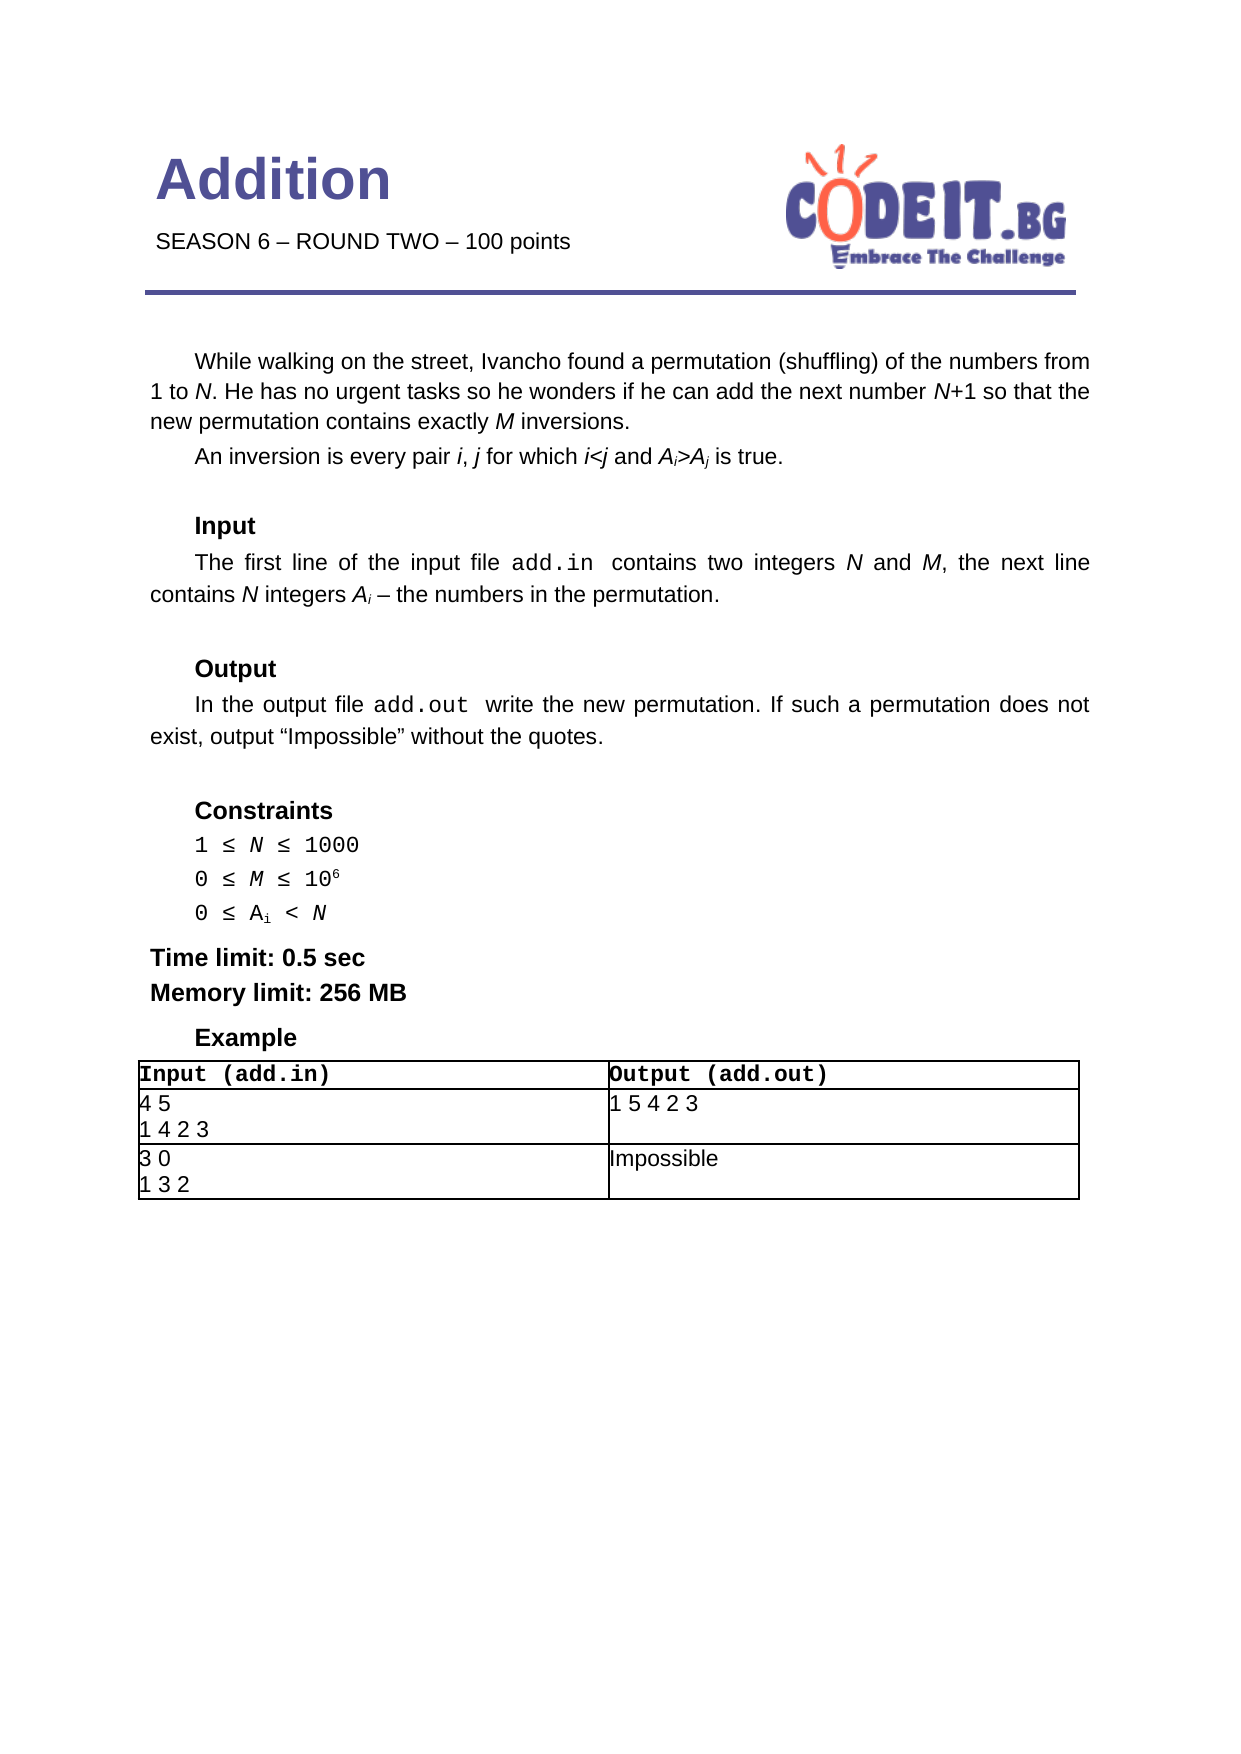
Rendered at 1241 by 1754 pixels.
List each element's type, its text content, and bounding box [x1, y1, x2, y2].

text Constraints [150, 796, 1090, 825]
text 1 ≤ N ≤ 1000 [150, 833, 1090, 859]
text 0 ≤ M ≤ 106 [150, 867, 1090, 893]
text An inversion is every pair i, j for which i<j and Ai>Aj is true. [150, 443, 1090, 469]
table_cell Impossible [610, 1145, 1078, 1197]
table_cell 1 5 4 2 3 [610, 1090, 1078, 1143]
table_cell 3 0 1 3 2 [140, 1145, 608, 1197]
text In the output file add.out write the new permutation. If such a permutation does not exist, output “Impossible” without the quotes. [150, 691, 1090, 749]
text While walking on the street, Ivancho found a permutation (shuffling) of the numbers from 1 to N. He has no urgent tasks so he wonders if he can add the next number N+1 so that the new permutation contains exactly M inversions. [150, 348, 1090, 434]
text Output [150, 654, 1090, 682]
picture [786, 144, 1066, 269]
table_header Output (add.out) [610, 1062, 1078, 1088]
text Memory limit: 256 MB [150, 977, 1090, 1006]
text Time limit: 0.5 sec [150, 943, 1090, 972]
table_cell 4 5 1 4 2 3 [140, 1090, 608, 1143]
text Example [150, 1023, 1090, 1051]
table_header Input (add.in) [140, 1062, 608, 1088]
text The first line of the input file add.in contains two integers N and M, the next line contains N integers Аi – the numbers in the permutation. [150, 548, 1090, 607]
text 0 ≤ Ai < N [150, 901, 1090, 927]
text Input [150, 511, 1090, 540]
